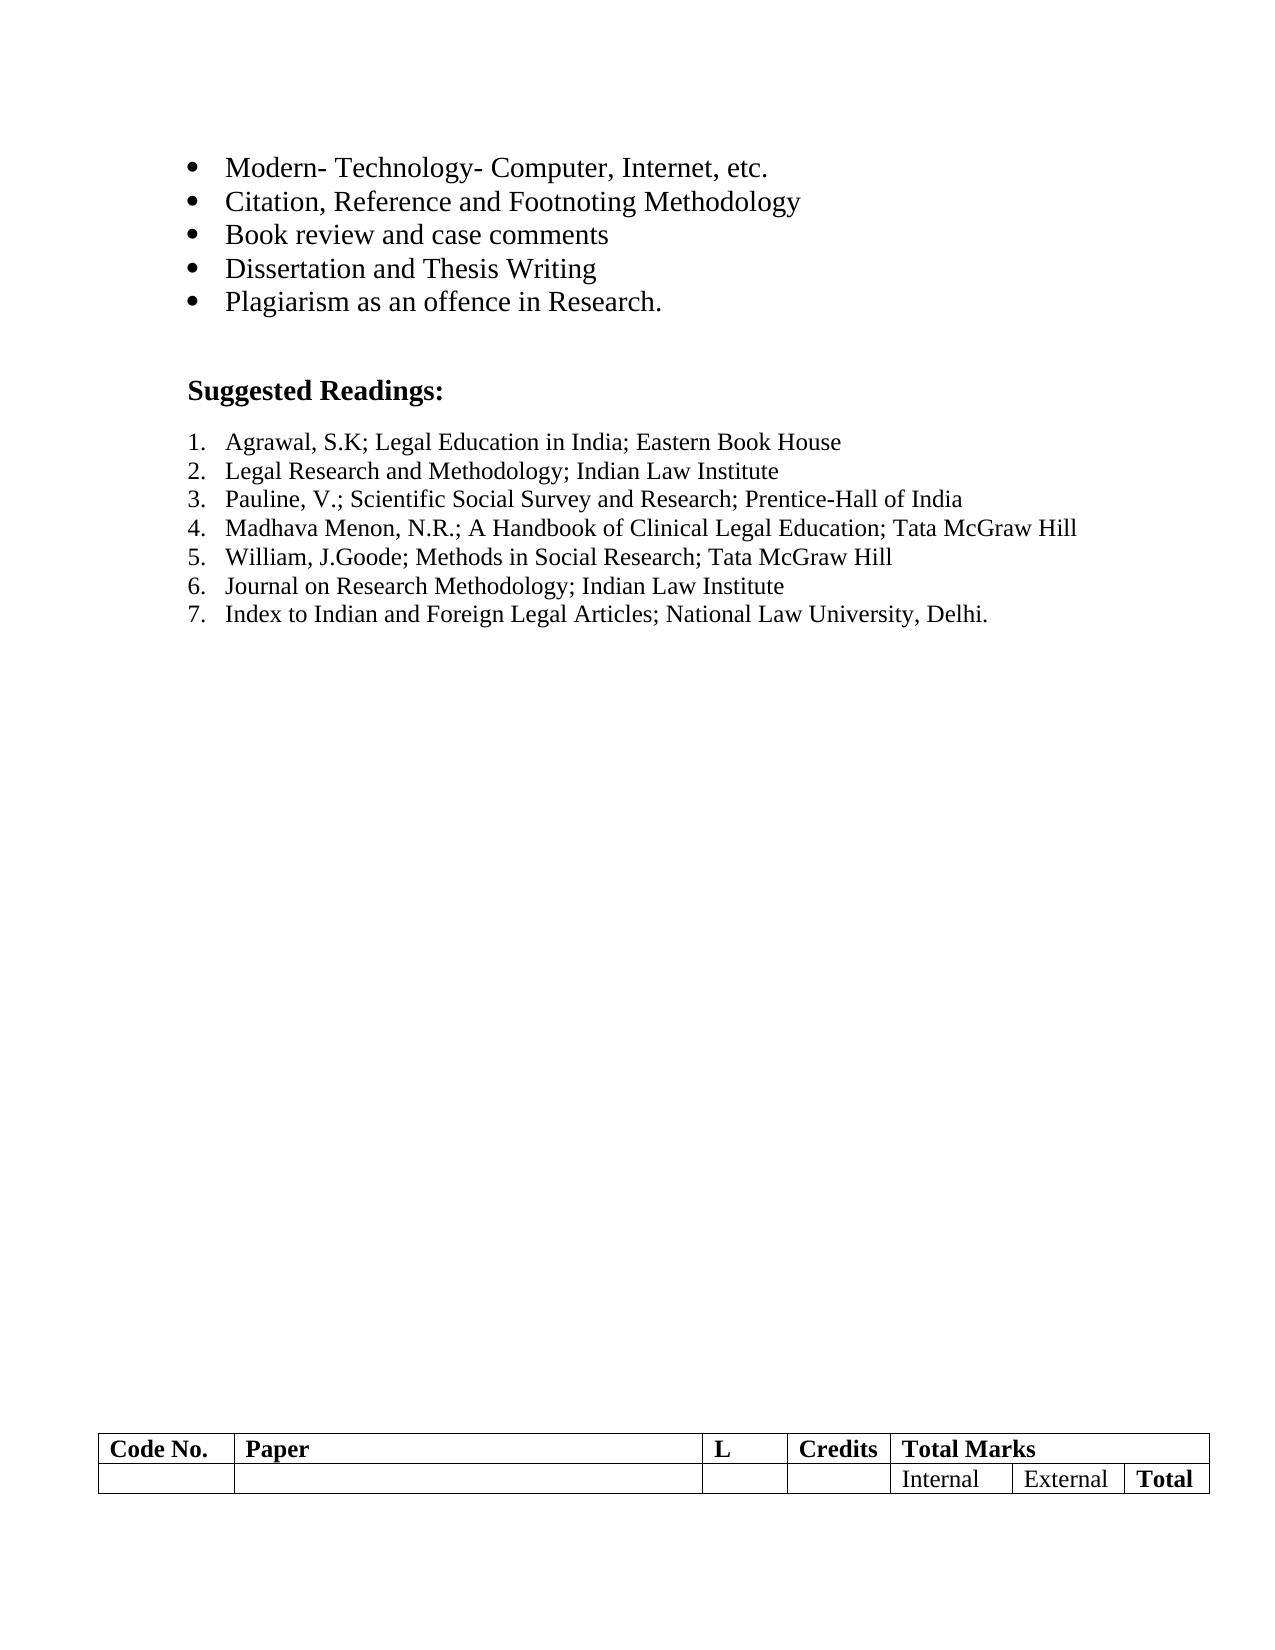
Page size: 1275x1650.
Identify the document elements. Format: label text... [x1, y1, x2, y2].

table_header Code No. [99, 1434, 234, 1463]
list Madhava Menon, N.R.; A Handbook of Clinical Legal Education; Tata McGraw Hill [187, 513, 1125, 542]
list Modern- Technology- Computer, Internet, etc. [187, 150, 1125, 184]
table_cell [788, 1464, 890, 1493]
list Legal Research and Methodology; Indian Law Institute [187, 456, 1125, 484]
table_header Total Marks [891, 1434, 1209, 1463]
list Journal on Research Methodology; Indian Law Institute [187, 571, 1125, 599]
list Dissertation and Thesis Writing [187, 251, 1125, 284]
table_cell External [1013, 1464, 1124, 1493]
table_header L [703, 1434, 787, 1463]
list Agrawal, S.K; Legal Education in India; Eastern Book House [187, 427, 1125, 456]
text Suggested Readings: [150, 373, 1125, 406]
table_header Credits [788, 1434, 890, 1463]
list Pauline, V.; Scientific Social Survey and Research; Prentice-Hall of India [187, 484, 1125, 513]
table_cell Total [1125, 1464, 1209, 1493]
list Index to Indian and Foreign Legal Articles; National Law University, Delhi. [187, 599, 1125, 628]
list Plagiarism as an offence in Research. [187, 284, 1125, 318]
table_header Paper [235, 1434, 702, 1463]
table_cell [99, 1464, 234, 1493]
table_cell Internal [891, 1464, 1012, 1493]
table_cell [235, 1464, 702, 1493]
table_cell [703, 1464, 787, 1493]
list William, J.Goode; Methods in Social Research; Tata McGraw Hill [187, 542, 1125, 571]
list Citation, Reference and Footnoting Methodology [187, 184, 1125, 217]
list Book review and case comments [187, 217, 1125, 251]
